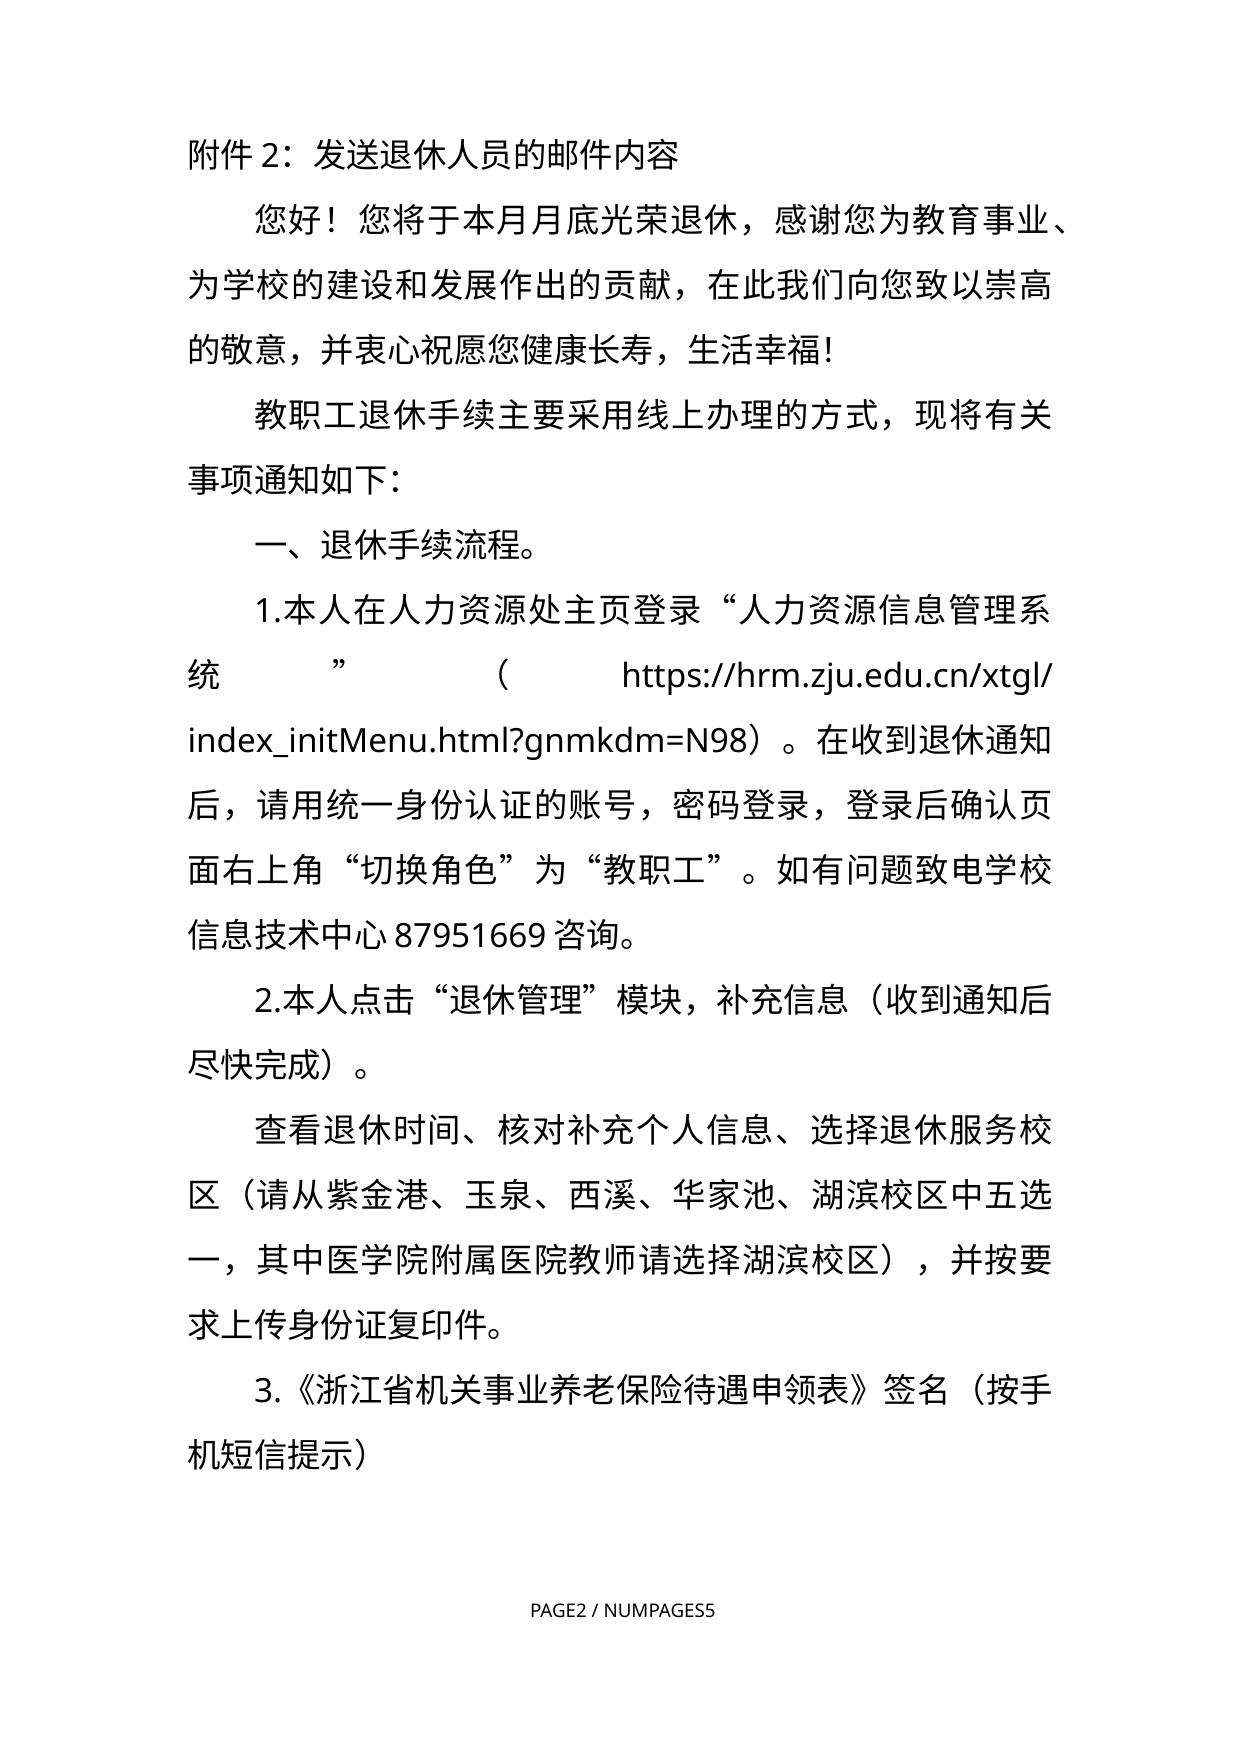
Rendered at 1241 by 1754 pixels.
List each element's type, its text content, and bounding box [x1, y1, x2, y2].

text 2.本人点击“退休管理”模块，补充信息（收到通知后尽快完成）。 [187, 965, 1053, 1095]
text 您好！您将于本月月底光荣退休，感谢您为教育事业、为学校的建设和发展作出的贡献，在此我们向您致以崇高的敬意，并衷心祝愿您健康长寿，生活幸福！ [187, 185, 1053, 380]
text 一、退休手续流程。 [187, 510, 1053, 575]
text 查看退休时间、核对补充个人信息、选择退休服务校区（请从紫金港、玉泉、西溪、华家池、湖滨校区中五选一，其中医学院附属医院教师请选择湖滨校区），并按要求上传身份证复印件。 [187, 1095, 1053, 1355]
text 1.本人在人力资源处主页登录“人力资源信息管理系统”（https://hrm.zju.edu.cn/xtgl/index_initMenu.html?gnmkdm=N98）。在收到退休通知后，请用统一身份认证的账号，密码登录，登录后确认页面右上角“切换角色”为“教职工”。如有问题致电学校信息技术中心87951669咨询。 [187, 575, 1053, 965]
text 3.《浙江省机关事业养老保险待遇申领表》签名（按手机短信提示） [187, 1355, 1053, 1485]
text 教职工退休手续主要采用线上办理的方式，现将有关事项通知如下： [187, 380, 1053, 510]
text 附件2：发送退休人员的邮件内容 [187, 120, 1053, 185]
